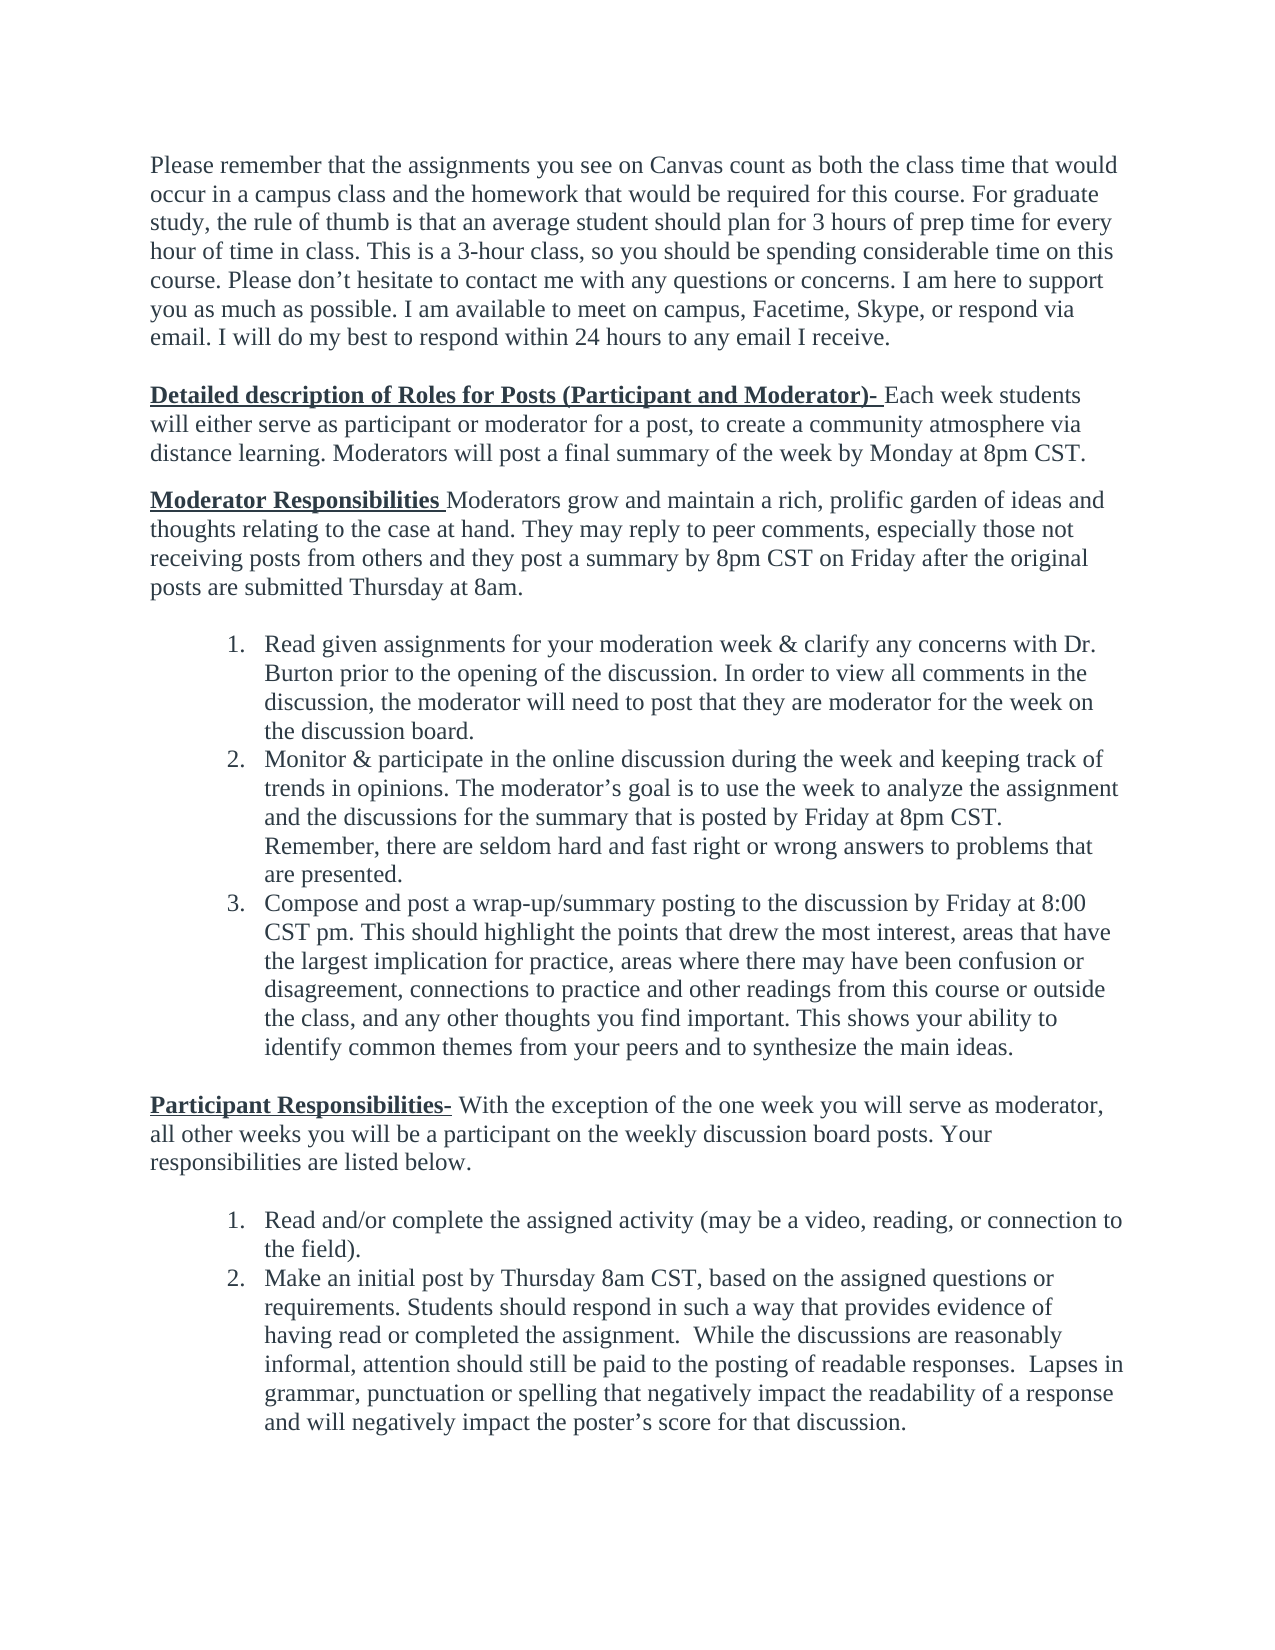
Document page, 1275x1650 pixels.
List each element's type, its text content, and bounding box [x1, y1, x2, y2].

text Moderator Responsibilities Moderators grow and maintain a rich, prolific garden of ideas and thoughts relating to the case at hand. They may reply to peer comments, especially those not receiving posts from others and they post a summary by 8pm CST on Friday after the original posts are submitted Thursday at 8am. [150, 485, 1125, 600]
list Read and/or complete the assigned activity (may be a video, reading, or connection to the field). [227, 1205, 1125, 1263]
list Monitor & participate in the online discussion during the week and keeping track of trends in opinions. The moderator’s goal is to use the week to analyze the assignment and the discussions for the summary that is posted by Friday at 8pm CST. Remember, there are seldom hard and fast right or wrong answers to problems that are presented. [227, 744, 1125, 888]
list Read given assignments for your moderation week & clarify any concerns with Dr. Burton prior to the opening of the discussion. In order to view all comments in the discussion, the moderator will need to post that they are moderator for the week on the discussion board. [227, 629, 1125, 744]
text Participant Responsibilities- With the exception of the one week you will serve as moderator, all other weeks you will be a participant on the weekly discussion board posts. Your responsibilities are listed below. [150, 1090, 1125, 1176]
list Compose and post a wrap-up/summary posting to the discussion by Friday at 8:00 CST pm. This should highlight the points that drew the most interest, areas that have the largest implication for practice, areas where there may have been confusion or disagreement, connections to practice and other readings from this course or outside the class, and any other thoughts you find important. This shows your ability to identify common themes from your peers and to synthesize the main ideas. [227, 888, 1125, 1061]
text Detailed description of Roles for Posts (Participant and Moderator)- Each week students will either serve as participant or moderator for a post, to create a community atmosphere via distance learning. Moderators will post a final summary of the week by Monday at 8pm CST. [150, 380, 1125, 467]
text Please remember that the assignments you see on Canvas count as both the class time that would occur in a campus class and the homework that would be required for this course. For graduate study, the rule of thumb is that an average student should plan for 3 hours of prep time for every hour of time in class. This is a 3-hour class, so you should be spending considerable time on this course. Please don’t hesitate to contact me with any questions or concerns. I am here to support you as much as possible. I am available to meet on campus, Facetime, Skype, or respond via email. I will do my best to respond within 24 hours to any email I receive. [150, 150, 1125, 351]
list Make an initial post by Thursday 8am CST, based on the assigned questions or requirements. Students should respond in such a way that provides evidence of having read or completed the assignment. While the discussions are reasonably informal, attention should still be paid to the posting of readable responses. Lapses in grammar, punctuation or spelling that negatively impact the readability of a response and will negatively impact the poster’s score for that discussion. [227, 1263, 1125, 1435]
